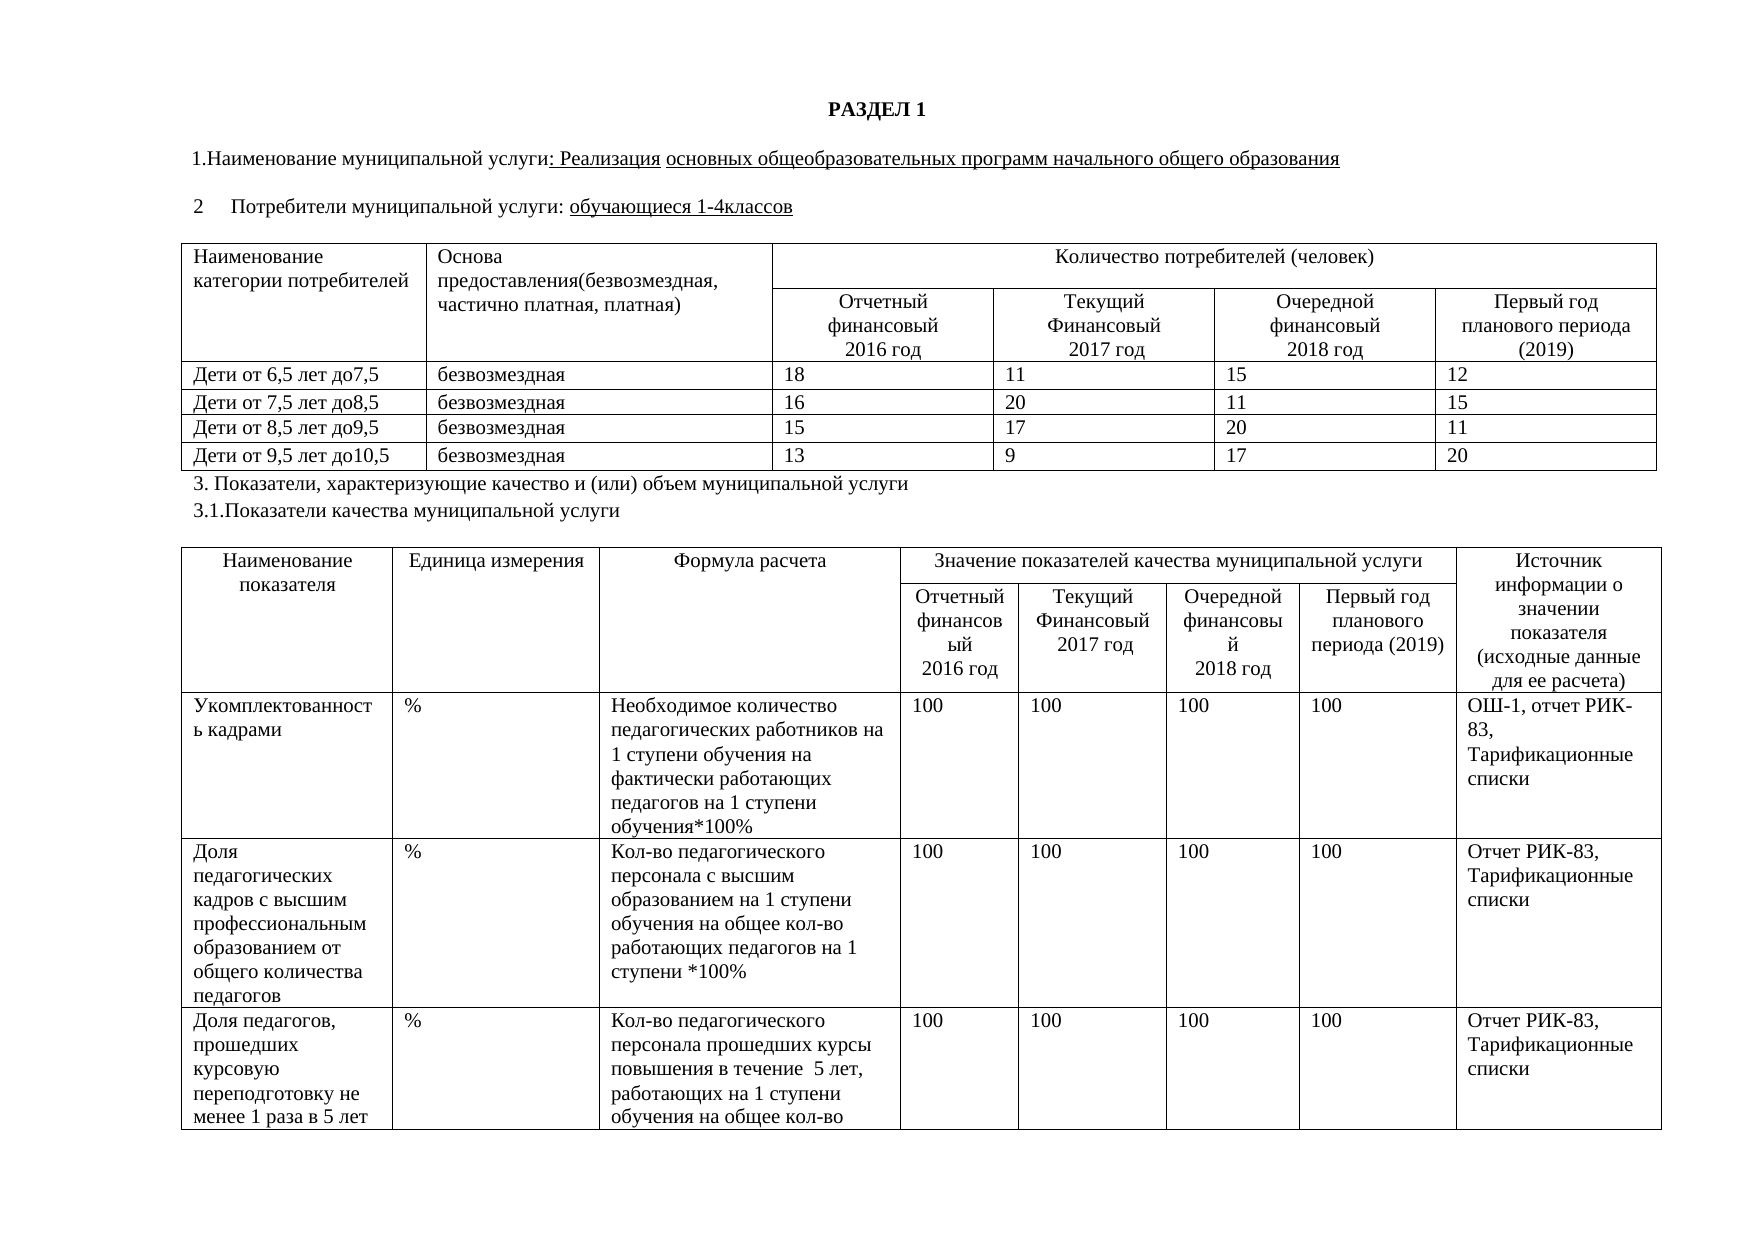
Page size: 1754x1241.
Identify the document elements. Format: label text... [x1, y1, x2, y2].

table_cell 15 [773, 415, 993, 442]
table_cell 12 [1436, 362, 1656, 389]
list 3.1.Показатели качества муниципальной услуги [193, 498, 1636, 522]
table_cell безвозмездная [427, 390, 772, 414]
list Потребители муниципальной услуги: обучающиеся 1-4классов [193, 194, 1636, 218]
table_cell безвозмездная [427, 415, 772, 442]
table_cell % [393, 839, 599, 1007]
table_cell безвозмездная [427, 362, 772, 389]
table_cell Дети от 9,5 лет до10,5 [182, 443, 426, 470]
table_cell безвозмездная [427, 443, 772, 470]
table_cell 100 [1300, 693, 1456, 838]
table_header Основа предоставления(безвозмездная, частично платная, платная) [427, 244, 772, 361]
table_cell Укомплектованность кадрами [182, 693, 392, 838]
table_cell 100 [1300, 1008, 1456, 1128]
table_cell 11 [1215, 390, 1435, 414]
table_cell Текущий Финансовый 2017 год [1019, 584, 1166, 692]
table_cell ОШ-1, отчет РИК-83, Тарификационные списки [1457, 693, 1661, 838]
table_header Количество потребителей (человек) [773, 244, 1656, 288]
table_cell Отчет РИК-83, Тарификационные списки [1457, 839, 1661, 1007]
table_cell % [393, 693, 599, 838]
table_cell Дети от 8,5 лет до9,5 [182, 415, 426, 442]
table_cell Доля педагогических кадров с высшим профессиональным образованием от общего количества педагогов [182, 839, 392, 1007]
table_cell % [393, 1008, 599, 1128]
table_cell 15 [1215, 362, 1435, 389]
table_cell Дети от 6,5 лет до7,5 [182, 362, 426, 389]
table_header Наименование категории потребителей [182, 244, 426, 361]
table_cell 20 [994, 390, 1214, 414]
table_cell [600, 1008, 900, 1128]
list 3. Показатели, характеризующие качество и (или) объем муниципальной услуги [193, 471, 1636, 495]
table_cell 100 [1167, 693, 1299, 838]
table_cell Очередной финансовый 2018 год [1167, 584, 1299, 692]
table_cell Кол-во педагогического персонала с высшим образованием на 1 ступени обучения на общее кол-во работающих педагогов на 1 ступени *100% [600, 839, 900, 1007]
table_cell Очередной финансовый 2018 год [1215, 289, 1435, 361]
table_cell 100 [1019, 1008, 1166, 1128]
table_header Значение показателей качества муниципальной услуги [901, 548, 1456, 583]
table_cell 100 [901, 1008, 1018, 1128]
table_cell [1457, 1008, 1661, 1128]
table_cell 100 [901, 693, 1018, 838]
table_cell Отчетный финансовый 2016 год [773, 289, 993, 361]
text 1.Наименование муниципальной услуги: Реализация основных общеобразовательных программ начального общего образования [118, 146, 1636, 170]
table_cell 20 [1436, 443, 1656, 470]
table_header Наименование показателя [182, 548, 392, 692]
table_header Единица измерения [393, 548, 599, 692]
table_cell 9 [994, 443, 1214, 470]
table_cell 17 [994, 415, 1214, 442]
table_cell 100 [1167, 839, 1299, 1007]
table_header Формула расчета [600, 548, 900, 692]
table_cell 15 [1436, 390, 1656, 414]
table_cell Отчетный финансовый 2016 год [901, 584, 1018, 692]
table_cell 100 [901, 839, 1018, 1007]
text РАЗДЕЛ 1 [118, 97, 1636, 121]
table_cell Дети от 7,5 лет до8,5 [182, 390, 426, 414]
table_cell 20 [1215, 415, 1435, 442]
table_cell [182, 1008, 392, 1128]
table_cell 100 [1019, 693, 1166, 838]
table_cell 11 [994, 362, 1214, 389]
table_cell 11 [1436, 415, 1656, 442]
table_header Источник информации о значении показателя (исходные данные для ее расчета) [1457, 548, 1661, 692]
table_cell 13 [773, 443, 993, 470]
table_cell 100 [1019, 839, 1166, 1007]
table_cell 17 [1215, 443, 1435, 470]
table_cell Текущий Финансовый 2017 год [994, 289, 1214, 361]
table_cell 18 [773, 362, 993, 389]
table_cell Первый год планового периода (2019) [1436, 289, 1656, 361]
table_cell Первый год планового периода (2019) [1300, 584, 1456, 692]
table_cell 16 [773, 390, 993, 414]
table_cell Необходимое количество педагогических работников на 1 ступени обучения на фактически работающих педагогов на 1 ступени обучения*100% [600, 693, 900, 838]
table_cell 100 [1300, 839, 1456, 1007]
table_cell 100 [1167, 1008, 1299, 1128]
